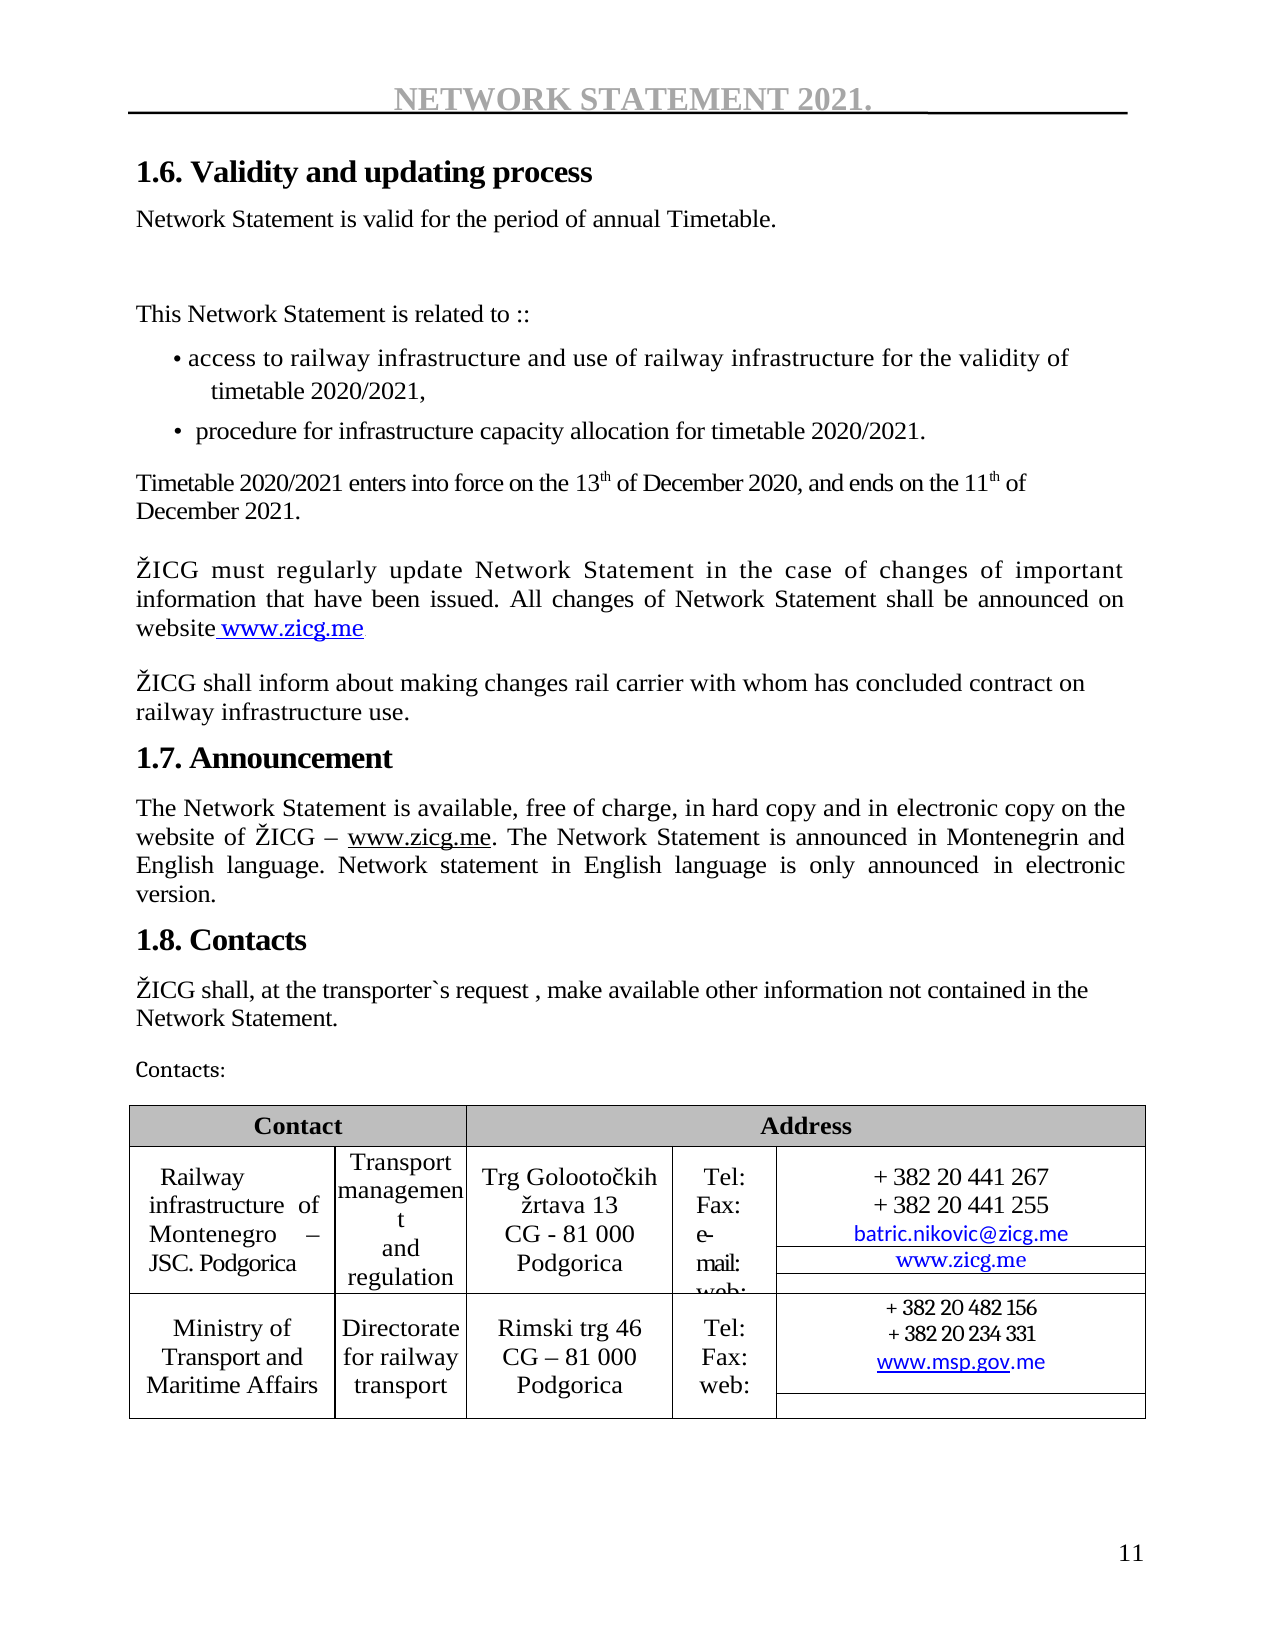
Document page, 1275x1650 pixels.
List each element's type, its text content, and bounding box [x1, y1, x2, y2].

table_cell Tel: Fax: e-mail: web: [673, 1147, 776, 1293]
text 1.6. Validity and updating process [136, 153, 1155, 189]
table_cell Railway infrastructure of Montenegro – JSC. Podgorica [130, 1147, 334, 1293]
text This Network Statement is related to :: [136, 299, 1155, 328]
text 1.8. Contacts [136, 927, 1155, 956]
table_cell [777, 1274, 1145, 1293]
text The Network Statement is available, free of charge, in hard copy and in electronic copy on the website of ŽICG – www.zicg.me. The Network Statement is announced in Montenegrin and English language. Network statement in English language is only announced in electronic version. [136, 793, 1125, 908]
text ŽICG must regularly update Network Statement in the case of changes of important information that have been issued. All changes of Network Statement shall be announced on website www.zicg.me . [136, 555, 1125, 642]
table_cell + 382 20 441 267 + 382 20 441 255 batric.nikovic@zicg.me [777, 1147, 1145, 1246]
text • procedure for infrastructure capacity allocation for timetable 2020/2021. [173, 416, 1155, 445]
table_cell Rimski trg 46 CG – 81 000 Podgorica [467, 1294, 672, 1418]
text • access to railway infrastructure and use of railway infrastructure for the validity of timetable 2020/2021, [173, 343, 1125, 405]
text ŽICG shall inform about making changes rail carrier with whom has concluded contract on railway infrastructure use. [136, 668, 1125, 726]
text 1.7. Announcement [136, 745, 1155, 774]
table_header Contact [130, 1106, 466, 1146]
table_cell Directorate for railway transport [336, 1294, 466, 1418]
table_cell [777, 1394, 1145, 1418]
table_cell Ministry of Transport and Maritime Affairs [130, 1294, 334, 1418]
table_cell + 382 20 482 156 + 382 20 234 331 www.msp.gov.me [777, 1294, 1145, 1393]
text Timetable 2020/2021 enters into force on the 13th of December 2020, and ends on the 11th of December 2021. [136, 468, 1125, 525]
table_cell Tel: Fax: web: [673, 1294, 776, 1418]
text Network Statement is valid for the period of annual Timetable. [136, 204, 1155, 233]
table_cell www.zicg.me [777, 1247, 1145, 1273]
text Contacts: [136, 1058, 1155, 1082]
table_cell Trg Golootočkih žrtava 13 CG - 81 000 Podgorica [467, 1147, 672, 1293]
table_header Address [467, 1106, 1145, 1146]
table_cell Transport management and regulation department [336, 1147, 466, 1293]
text ŽICG shall, at the transporter`s request , make available other information not contained in the Network Statement. [136, 975, 1125, 1032]
